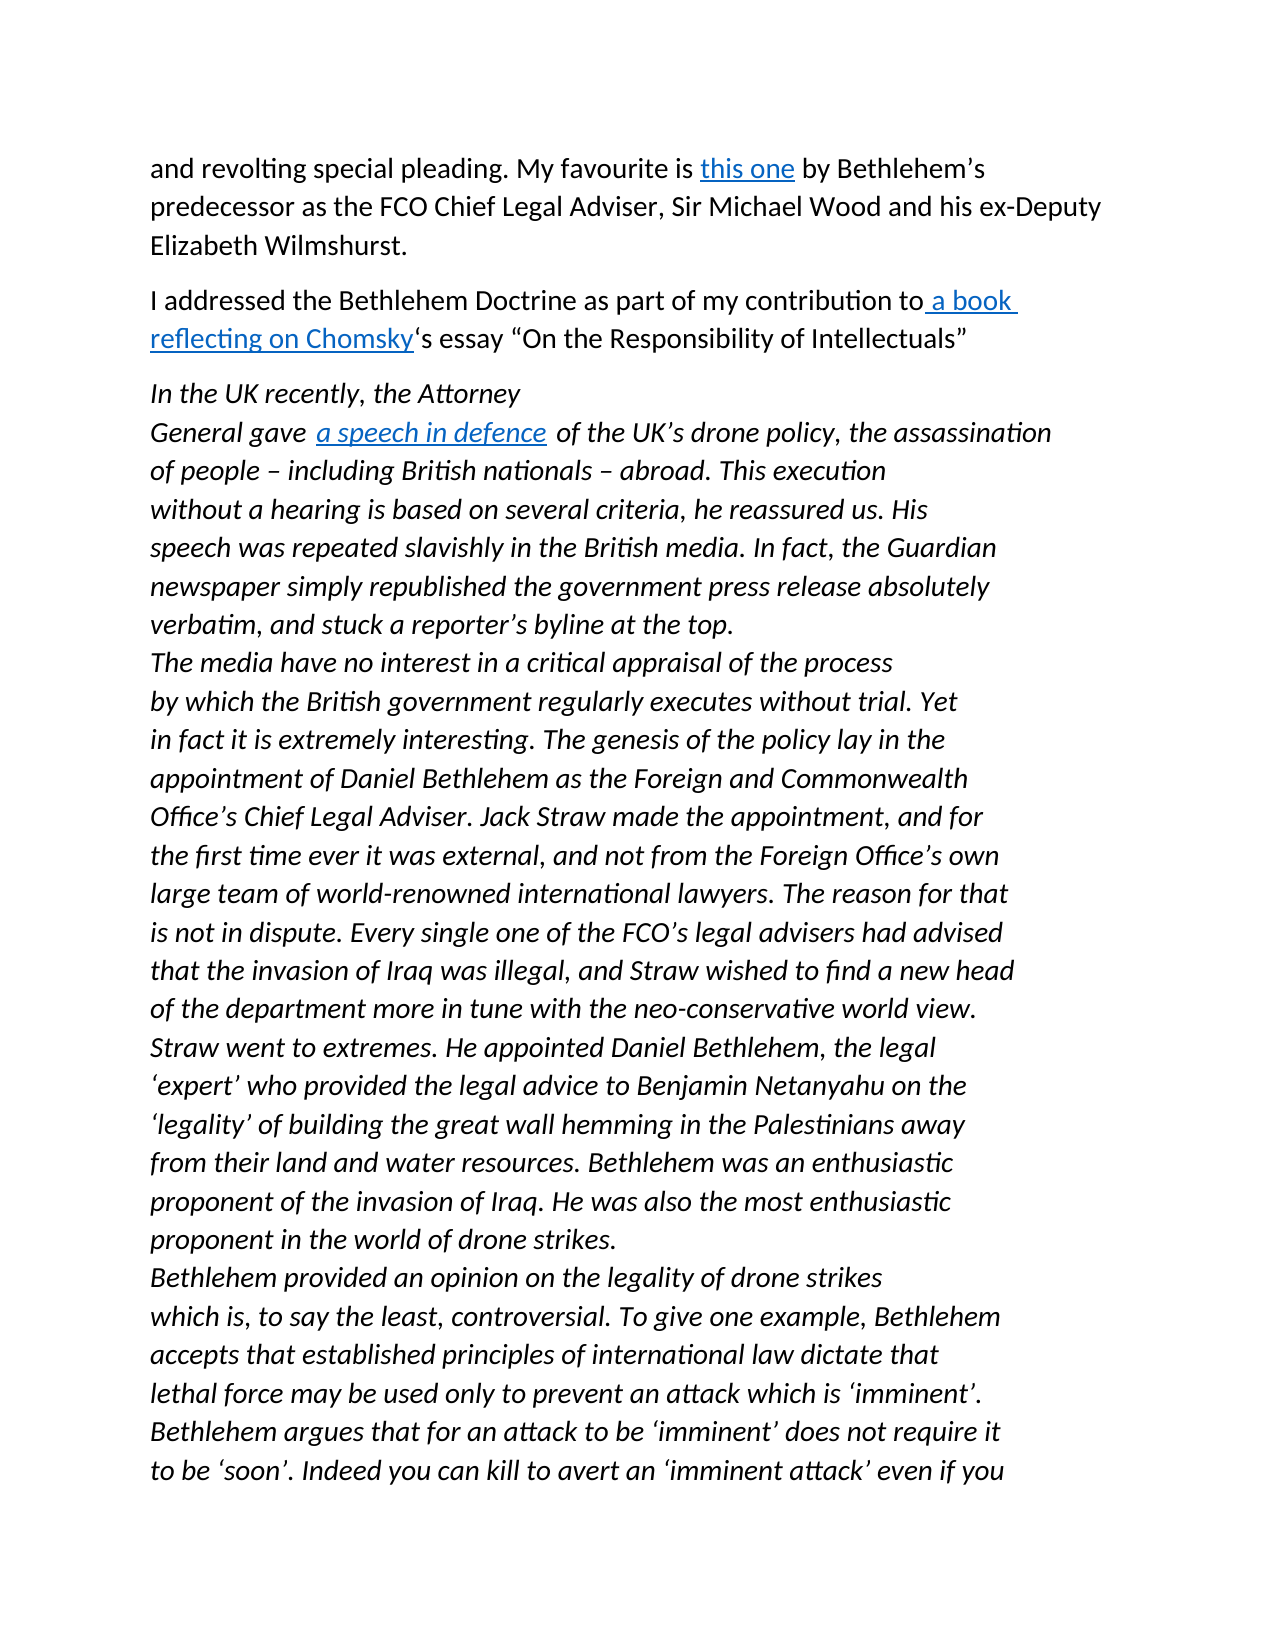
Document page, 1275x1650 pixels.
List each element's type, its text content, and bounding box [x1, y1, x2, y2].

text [150, 150, 1125, 262]
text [150, 376, 1125, 1487]
text I addressed the Bethlehem Doctrine as part of my contribution to a book reflecting on Chomsky‘s essay “On the Responsibility of Intellectuals” [150, 282, 1125, 356]
